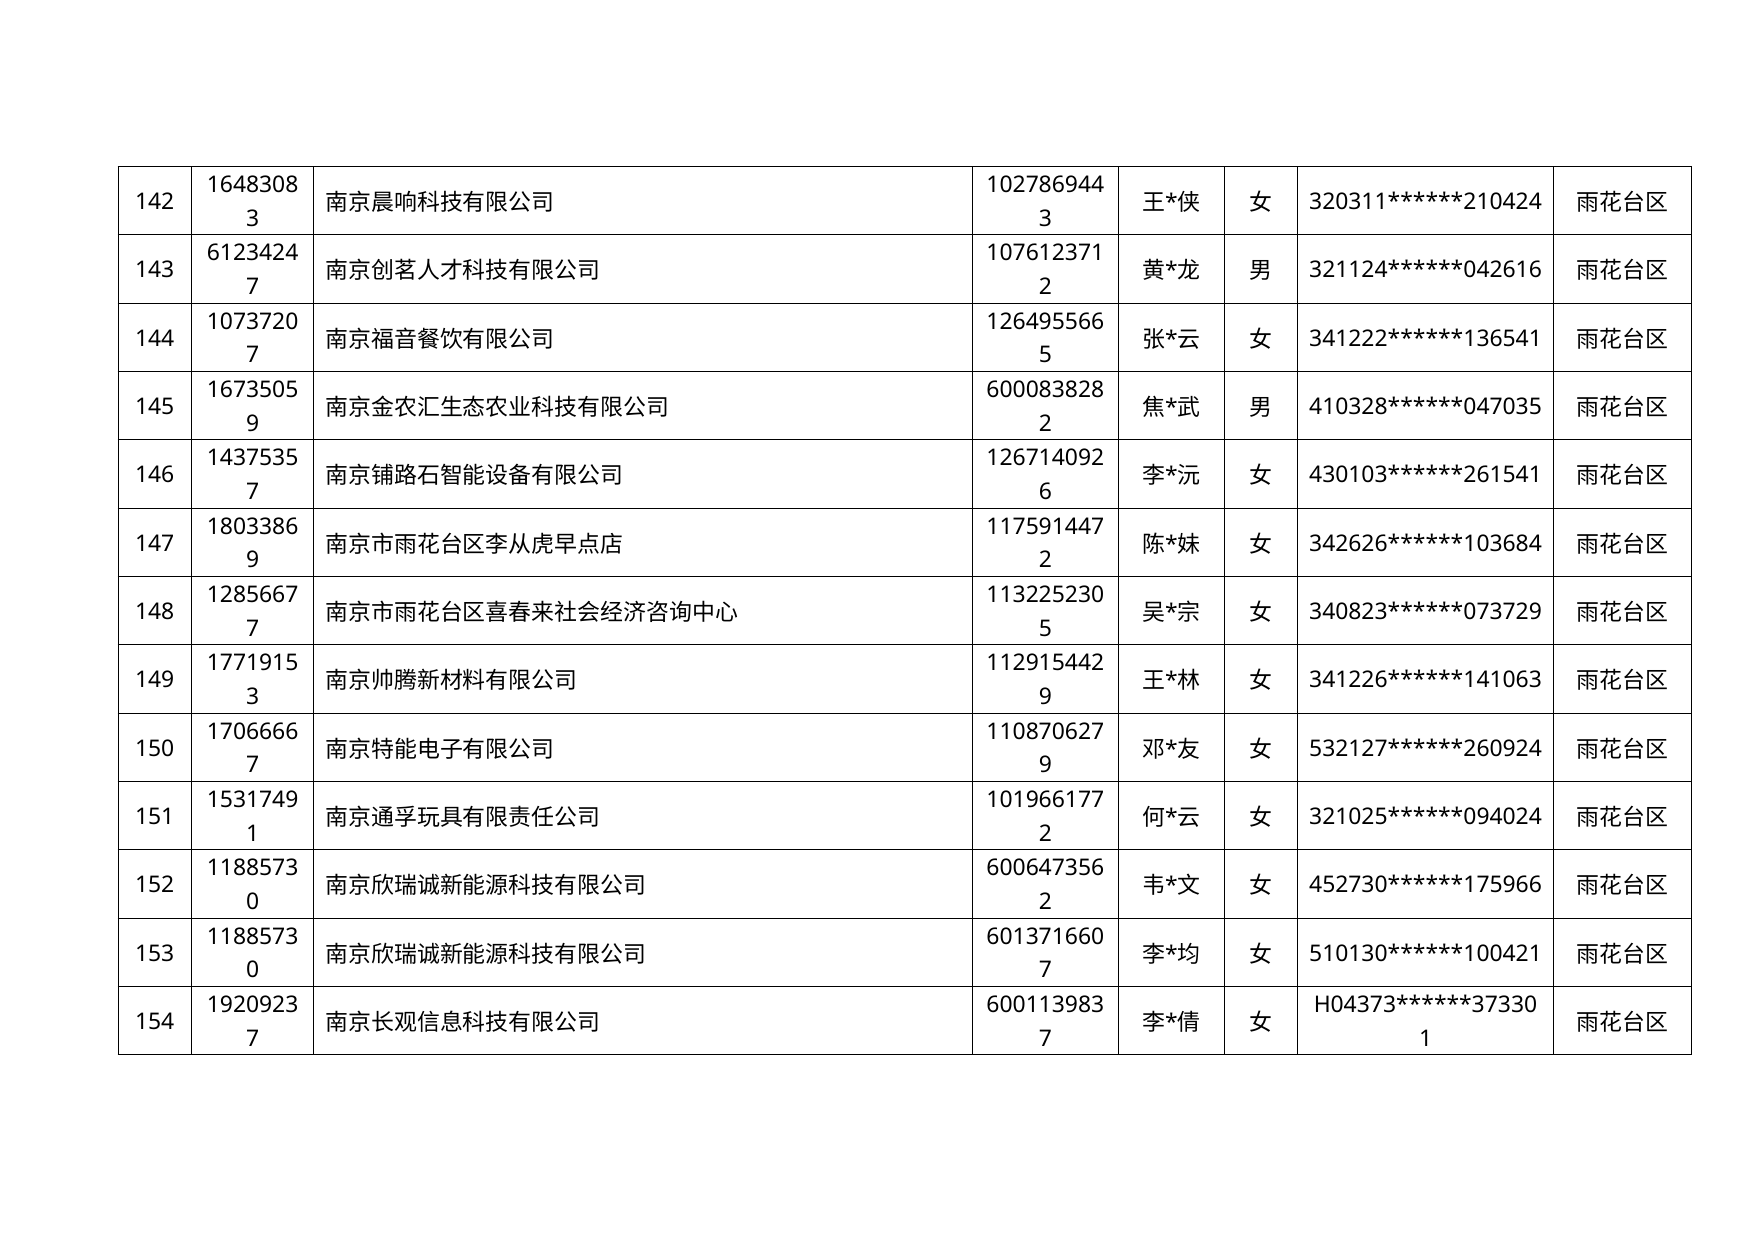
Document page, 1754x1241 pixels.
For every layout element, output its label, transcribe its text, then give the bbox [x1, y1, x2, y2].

table_cell 王*林 [1119, 645, 1224, 712]
table_cell 11885730 [192, 919, 313, 986]
table_cell 女 [1225, 577, 1297, 644]
table_cell 李*倩 [1119, 987, 1224, 1054]
table_cell 146 [119, 440, 191, 507]
table_cell 陈*妹 [1119, 509, 1224, 576]
table_cell 151 [119, 782, 191, 849]
table_cell 女 [1225, 645, 1297, 712]
table_cell 410328******047035 [1298, 372, 1553, 439]
table_cell 女 [1225, 440, 1297, 507]
table_cell 145 [119, 372, 191, 439]
table_cell 1175914472 [973, 509, 1118, 576]
table_cell 韦*文 [1119, 850, 1224, 917]
table_cell 雨花台区 [1554, 167, 1691, 234]
table_cell 南京金农汇生态农业科技有限公司 [314, 372, 972, 439]
table_cell 6006473562 [973, 850, 1118, 917]
table_cell 男 [1225, 235, 1297, 302]
table_cell 152 [119, 850, 191, 917]
table_cell 女 [1225, 987, 1297, 1054]
table_cell 6000838282 [973, 372, 1118, 439]
table_cell 153 [119, 919, 191, 986]
table_cell 南京长观信息科技有限公司 [314, 987, 972, 1054]
table_cell 女 [1225, 850, 1297, 917]
table_cell 144 [119, 304, 191, 371]
table_cell 女 [1225, 304, 1297, 371]
table_cell 430103******261541 [1298, 440, 1553, 507]
table_cell 雨花台区 [1554, 509, 1691, 576]
table_cell 452730******175966 [1298, 850, 1553, 917]
table_cell 18033869 [192, 509, 313, 576]
table_cell 南京晨响科技有限公司 [314, 167, 972, 234]
table_cell 1076123712 [973, 235, 1118, 302]
table_cell 341222******136541 [1298, 304, 1553, 371]
table_cell 1267140926 [973, 440, 1118, 507]
table_cell 15317491 [192, 782, 313, 849]
table_cell 16483083 [192, 167, 313, 234]
table_cell 雨花台区 [1554, 850, 1691, 917]
table_cell 雨花台区 [1554, 235, 1691, 302]
table_cell 19209237 [192, 987, 313, 1054]
table_cell 雨花台区 [1554, 372, 1691, 439]
table_cell 张*云 [1119, 304, 1224, 371]
table_cell 李*沅 [1119, 440, 1224, 507]
table_cell 雨花台区 [1554, 440, 1691, 507]
table_cell 雨花台区 [1554, 304, 1691, 371]
table_cell 6001139837 [973, 987, 1118, 1054]
table_cell 1132252305 [973, 577, 1118, 644]
table_cell 148 [119, 577, 191, 644]
table_cell 雨花台区 [1554, 577, 1691, 644]
table_cell 14375357 [192, 440, 313, 507]
table_cell 吴*宗 [1119, 577, 1224, 644]
table_cell 女 [1225, 167, 1297, 234]
table_cell 王*侠 [1119, 167, 1224, 234]
table_cell 321124******042616 [1298, 235, 1553, 302]
table_cell 雨花台区 [1554, 714, 1691, 781]
table_cell 雨花台区 [1554, 645, 1691, 712]
table_cell 1019661772 [973, 782, 1118, 849]
table_cell 320311******210424 [1298, 167, 1553, 234]
table_cell 邓*友 [1119, 714, 1224, 781]
table_cell 17719153 [192, 645, 313, 712]
table_cell 南京铺路石智能设备有限公司 [314, 440, 972, 507]
table_cell 雨花台区 [1554, 782, 1691, 849]
table_cell 南京特能电子有限公司 [314, 714, 972, 781]
table_cell 342626******103684 [1298, 509, 1553, 576]
table_cell 17066667 [192, 714, 313, 781]
table_cell 143 [119, 235, 191, 302]
table_cell 女 [1225, 509, 1297, 576]
table_cell 532127******260924 [1298, 714, 1553, 781]
table_cell 南京欣瑞诚新能源科技有限公司 [314, 850, 972, 917]
table_cell 南京市雨花台区喜春来社会经济咨询中心 [314, 577, 972, 644]
table_cell 李*均 [1119, 919, 1224, 986]
table_cell 焦*武 [1119, 372, 1224, 439]
table_cell 149 [119, 645, 191, 712]
table_cell 1027869443 [973, 167, 1118, 234]
table_cell H04373******373301 [1298, 987, 1553, 1054]
table_cell 11885730 [192, 850, 313, 917]
table_cell 61234247 [192, 235, 313, 302]
table_cell 16735059 [192, 372, 313, 439]
table_cell 女 [1225, 714, 1297, 781]
table_cell 南京欣瑞诚新能源科技有限公司 [314, 919, 972, 986]
table_cell 10737207 [192, 304, 313, 371]
table_cell 340823******073729 [1298, 577, 1553, 644]
table_cell 何*云 [1119, 782, 1224, 849]
table_cell 南京创茗人才科技有限公司 [314, 235, 972, 302]
table_cell 南京帅腾新材料有限公司 [314, 645, 972, 712]
table_cell 南京市雨花台区李从虎早点店 [314, 509, 972, 576]
table_cell 男 [1225, 372, 1297, 439]
table_cell 黄*龙 [1119, 235, 1224, 302]
table_cell 142 [119, 167, 191, 234]
table_cell 1108706279 [973, 714, 1118, 781]
table_cell 321025******094024 [1298, 782, 1553, 849]
table_cell 女 [1225, 782, 1297, 849]
table_cell 510130******100421 [1298, 919, 1553, 986]
table_cell 女 [1225, 919, 1297, 986]
table_cell 1129154429 [973, 645, 1118, 712]
table_cell 341226******141063 [1298, 645, 1553, 712]
table_cell 雨花台区 [1554, 919, 1691, 986]
table_cell 南京福音餐饮有限公司 [314, 304, 972, 371]
table_cell 12856677 [192, 577, 313, 644]
table_cell 雨花台区 [1554, 987, 1691, 1054]
table_cell 南京通孚玩具有限责任公司 [314, 782, 972, 849]
table_cell 6013716607 [973, 919, 1118, 986]
table_cell 154 [119, 987, 191, 1054]
table_cell 150 [119, 714, 191, 781]
table_cell 147 [119, 509, 191, 576]
table_cell 1264955665 [973, 304, 1118, 371]
